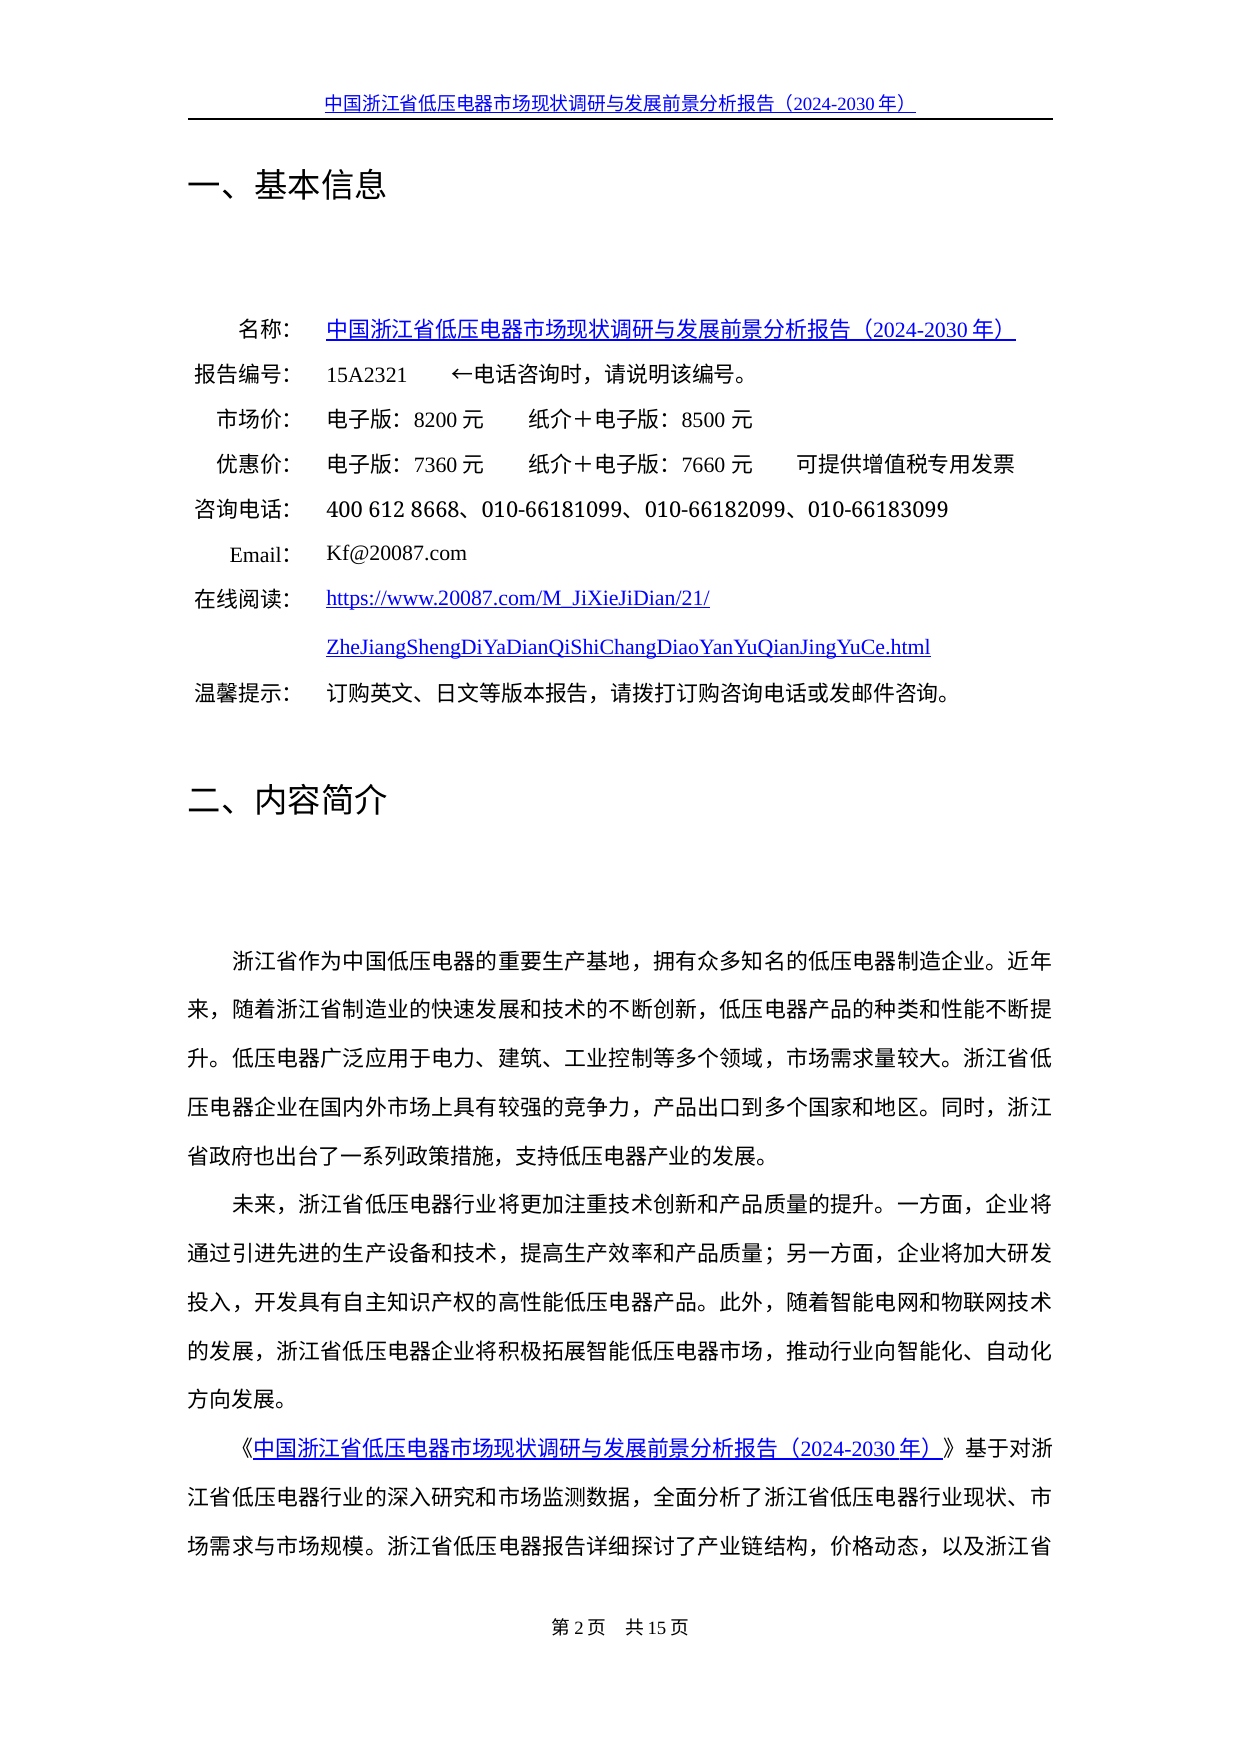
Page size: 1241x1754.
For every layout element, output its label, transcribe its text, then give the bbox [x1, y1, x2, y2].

title 二、内容简介 [187, 766, 1053, 831]
title 一、基本信息 [187, 150, 1053, 215]
table_cell 温馨提示： [167, 675, 315, 720]
table_cell 市场价： [167, 402, 315, 447]
table_header 中国浙江省低压电器市场现状调研与发展前景分析报告（2024-2030年） [315, 312, 1073, 357]
table_cell 电子版：8200 元 纸介＋电子版：8500 元 [315, 402, 1073, 447]
table_header 名称： [167, 312, 315, 357]
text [187, 943, 1053, 1561]
table_cell 400 612 8668、010-66181099、010-66182099、010-66183099 [315, 492, 1073, 537]
table_cell 在线阅读： [167, 582, 315, 675]
table_cell [315, 582, 1073, 675]
table_cell 15A2321 ←电话咨询时，请说明该编号。 [315, 357, 1073, 402]
table_cell Email： [167, 537, 315, 582]
table_cell 咨询电话： [167, 492, 315, 537]
table_cell 电子版：7360 元 纸介＋电子版：7660 元 可提供增值税专用发票 [315, 447, 1073, 492]
table_cell Kf@20087.com [315, 537, 1073, 582]
table_cell 报告编号： [167, 357, 315, 402]
table_cell 订购英文、日文等版本报告，请拨打订购咨询电话或发邮件咨询。 [315, 675, 1073, 720]
table_cell 优惠价： [167, 447, 315, 492]
